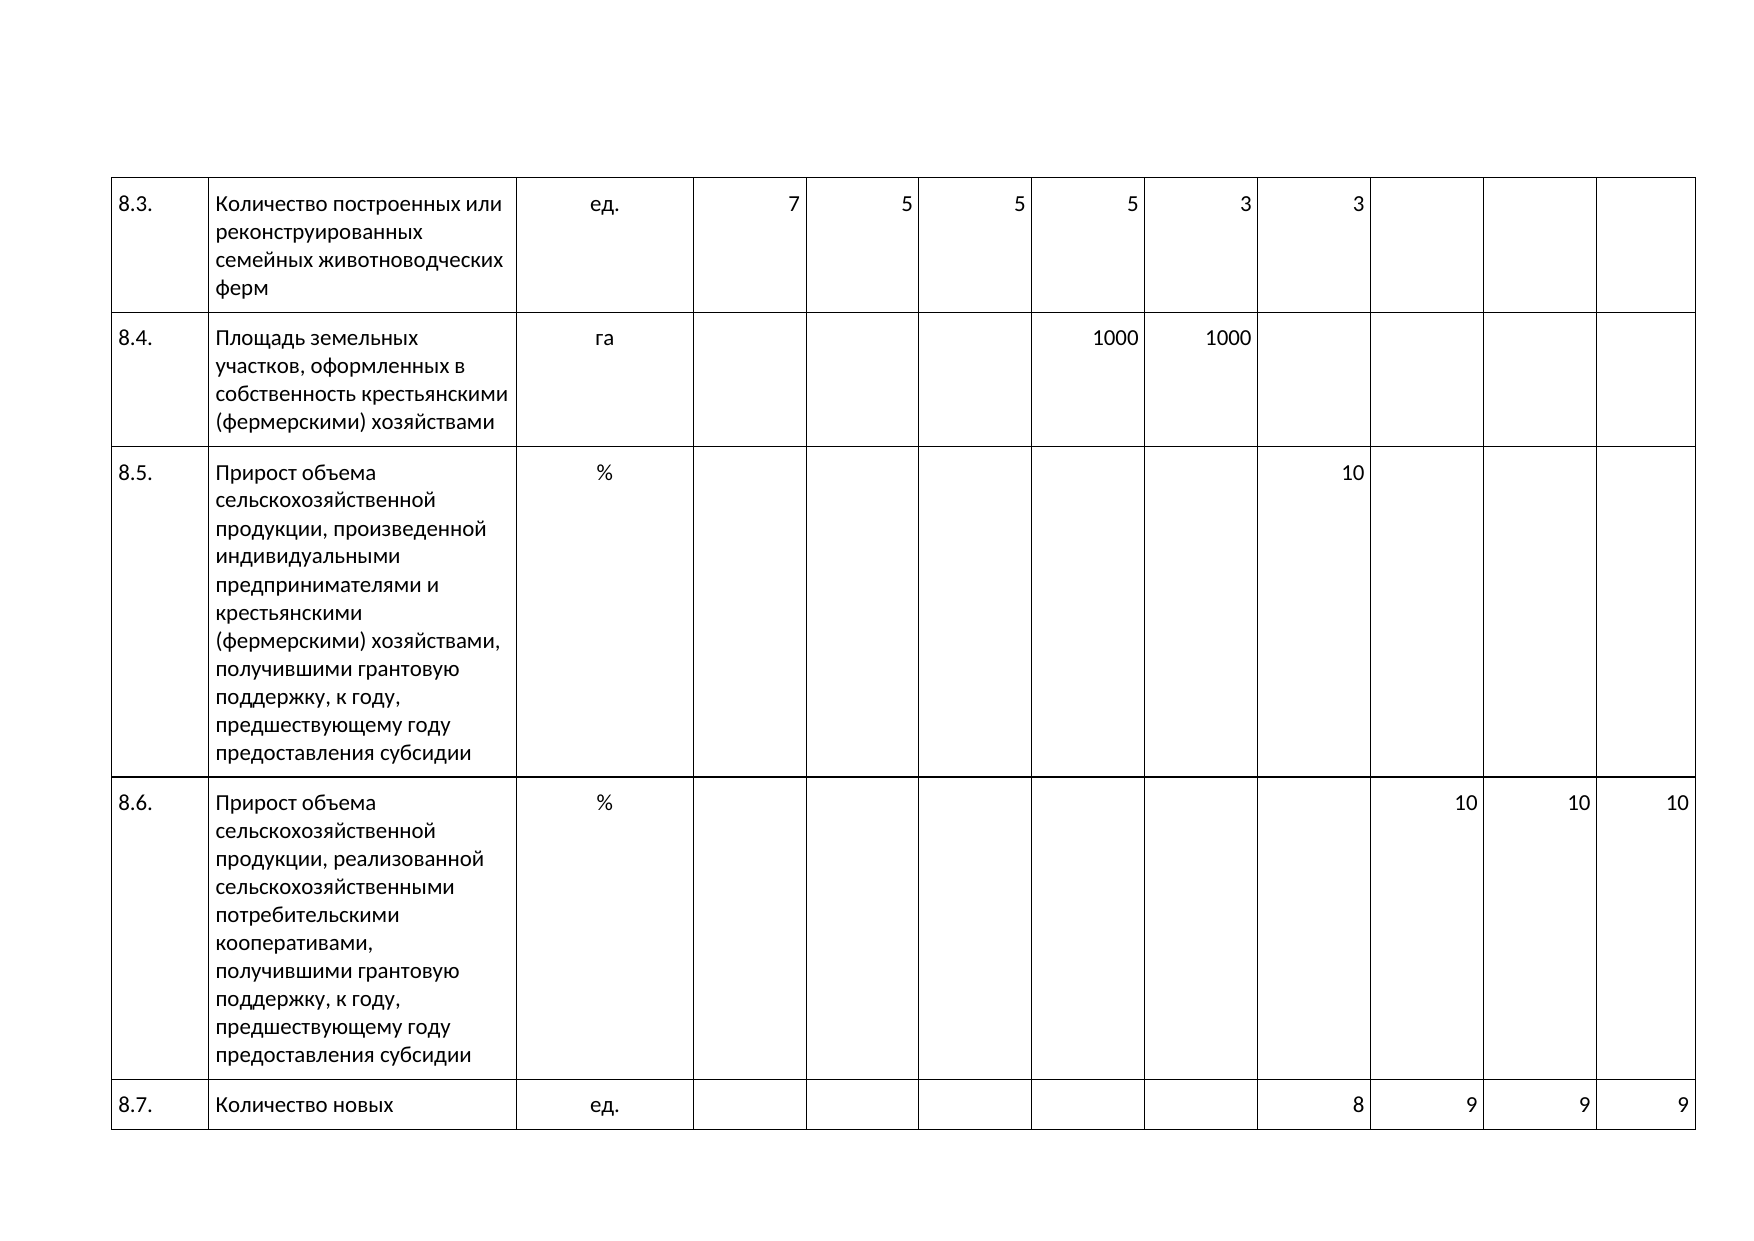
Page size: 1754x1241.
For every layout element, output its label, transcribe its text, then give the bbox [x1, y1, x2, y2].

table_cell [919, 447, 1031, 776]
table_cell [919, 778, 1031, 1079]
table_cell [1032, 778, 1144, 1079]
table_cell 10 [1597, 778, 1695, 1079]
table_cell 5 [807, 178, 918, 312]
table_cell 9 [1371, 1080, 1483, 1129]
table_cell 8.3. [112, 178, 208, 312]
table_cell 8.6. [112, 778, 208, 1079]
table_cell ед. [517, 1080, 693, 1129]
table_cell 8.5. [112, 447, 208, 776]
table_cell 10 [1258, 447, 1370, 776]
table_cell ед. [517, 178, 693, 312]
table_cell [694, 447, 806, 776]
table_cell 10 [1371, 778, 1483, 1079]
table_cell 1000 [1145, 313, 1257, 446]
table_cell Прирост объема сельскохозяйственной продукции, произведенной индивидуальными предпринимателями и крестьянскими (фермерскими) хозяйствами, получившими грантовую поддержку, к году, предшествующему году предоставления субсидии [209, 447, 516, 776]
table_cell 5 [919, 178, 1031, 312]
table_cell [807, 1080, 918, 1129]
table_cell 7 [694, 178, 806, 312]
table_cell [1032, 1080, 1144, 1129]
table_cell 1000 [1032, 313, 1144, 446]
table_cell [807, 447, 918, 776]
table_cell [1145, 778, 1257, 1079]
table_cell [1597, 447, 1695, 776]
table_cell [209, 1080, 516, 1129]
table_cell [1258, 313, 1370, 446]
table_cell [807, 313, 918, 446]
table_cell [1597, 313, 1695, 446]
table_cell 5 [1032, 178, 1144, 312]
table_cell 8.4. [112, 313, 208, 446]
table_cell [1145, 1080, 1257, 1129]
table_cell 3 [1145, 178, 1257, 312]
table_cell [807, 778, 918, 1079]
table_cell [1032, 447, 1144, 776]
table_cell 9 [1484, 1080, 1596, 1129]
table_cell 8 [1258, 1080, 1370, 1129]
table_cell [919, 1080, 1031, 1129]
table_cell [919, 313, 1031, 446]
table_cell [1258, 778, 1370, 1079]
table_cell Площадь земельных участков, оформленных в собственность крестьянскими (фермерскими) хозяйствами [209, 313, 516, 446]
table_cell [1371, 447, 1483, 776]
table_cell 9 [1597, 1080, 1695, 1129]
table_cell [1484, 178, 1596, 312]
table_cell [1371, 313, 1483, 446]
table_cell 10 [1484, 778, 1596, 1079]
table_cell % [517, 447, 693, 776]
table_cell % [517, 778, 693, 1079]
table_cell га [517, 313, 693, 446]
table_cell 8.7. [112, 1080, 208, 1129]
table_cell [694, 1080, 806, 1129]
table_cell [1484, 447, 1596, 776]
table_cell [1484, 313, 1596, 446]
table_cell [694, 313, 806, 446]
table_cell Количество построенных или реконструированных семейных животноводческих ферм [209, 178, 516, 312]
table_cell [1145, 447, 1257, 776]
table_cell Прирост объема сельскохозяйственной продукции, реализованной сельскохозяйственными потребительскими кооперативами, получившими грантовую поддержку, к году, предшествующему году предоставления субсидии [209, 778, 516, 1079]
table_cell [694, 778, 806, 1079]
table_cell [1597, 178, 1695, 312]
table_cell 3 [1258, 178, 1370, 312]
table_cell [1371, 178, 1483, 312]
